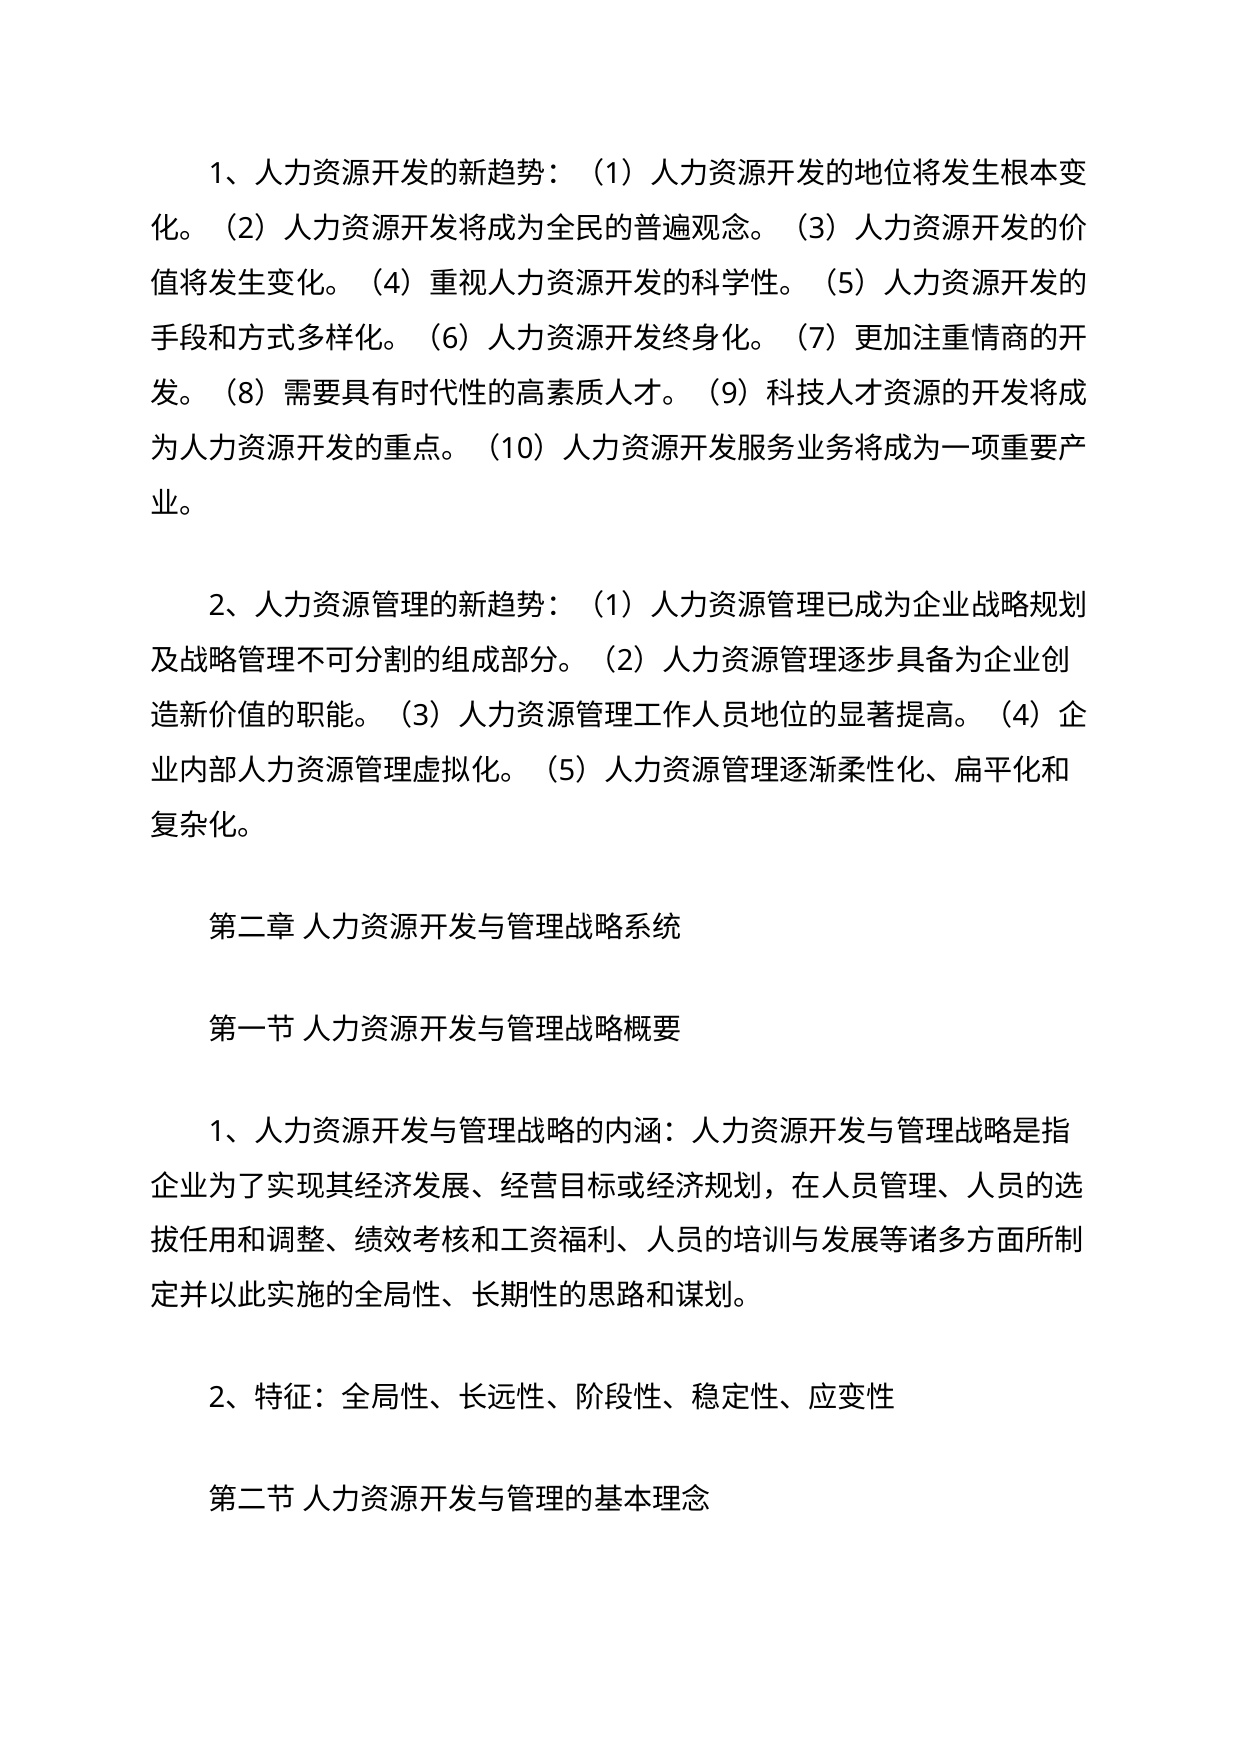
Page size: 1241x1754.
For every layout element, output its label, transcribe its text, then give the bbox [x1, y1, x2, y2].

text 第二节 人力资源开发与管理的基本理念 [150, 1476, 1090, 1518]
text 2、特征：全局性、长远性、阶段性、稳定性、应变性 [150, 1374, 1090, 1416]
text 第一节 人力资源开发与管理战略概要 [150, 1005, 1090, 1048]
text 1、人力资源开发的新趋势：（1）人力资源开发的地位将发生根本变化。（2）人力资源开发将成为全民的普遍观念。（3）人力资源开发的价值将发生变化。（4）重视人力资源开发的科学性。（5）人力资源开发的手段和方式多样化。（6）人力资源开发终身化。（7）更加注重情商的开发。（8）需要具有时代性的高素质人才。（9）科技人才资源的开发将成为人力资源开发的重点。（10）人力资源开发服务业务将成为一项重要产业。 [150, 150, 1090, 522]
text 第二章 人力资源开发与管理战略系统 [150, 903, 1090, 946]
text 1、人力资源开发与管理战略的内涵：人力资源开发与管理战略是指企业为了实现其经济发展、经营目标或经济规划，在人员管理、人员的选拔任用和调整、绩效考核和工资福利、人员的培训与发展等诸多方面所制定并以此实施的全局性、长期性的思路和谋划。 [150, 1107, 1090, 1314]
text 2、人力资源管理的新趋势：（1）人力资源管理已成为企业战略规划及战略管理不可分割的组成部分。（2）人力资源管理逐步具备为企业创造新价值的职能。（3）人力资源管理工作人员地位的显著提高。（4）企业内部人力资源管理虚拟化。（5）人力资源管理逐渐柔性化、扁平化和复杂化。 [150, 582, 1090, 844]
